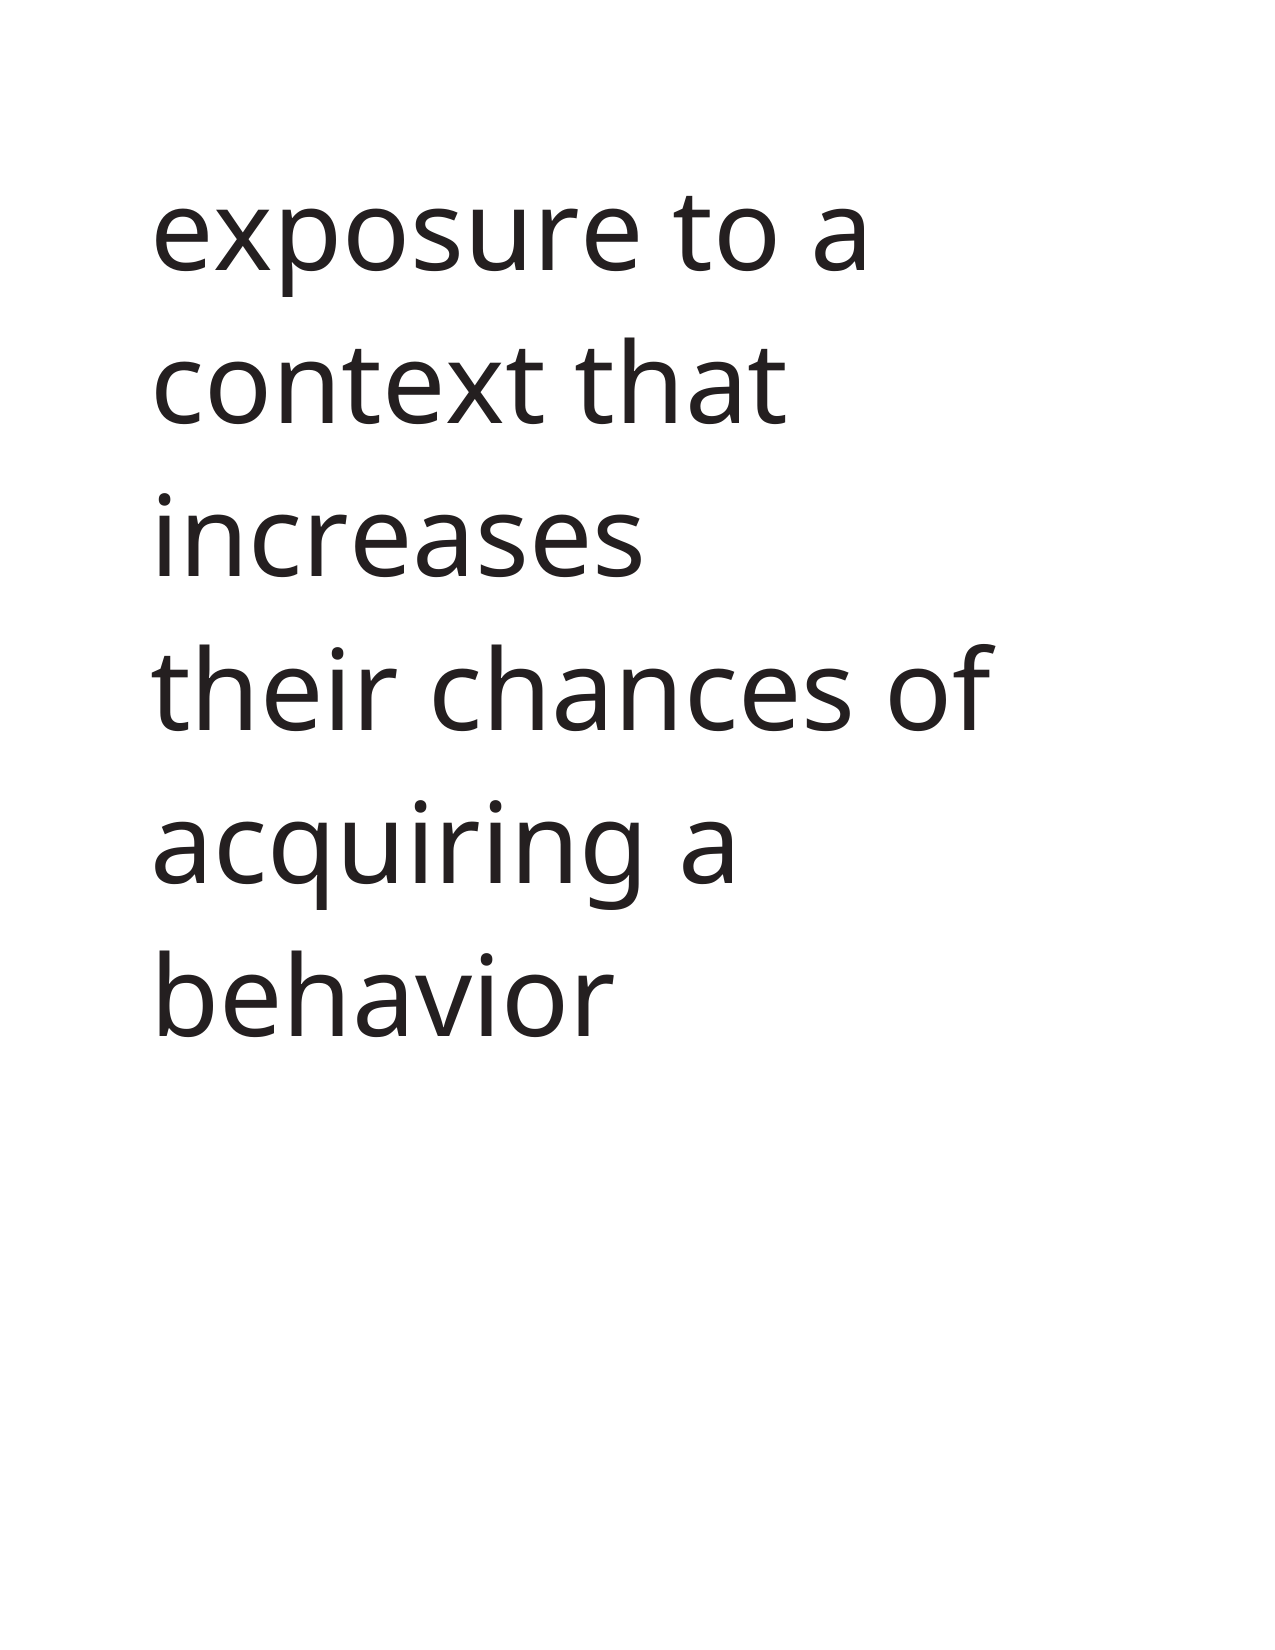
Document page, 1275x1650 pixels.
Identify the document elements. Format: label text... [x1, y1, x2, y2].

text exposure to a context that increases [150, 150, 1125, 610]
text their chances of acquiring a behavior [150, 610, 1125, 1069]
